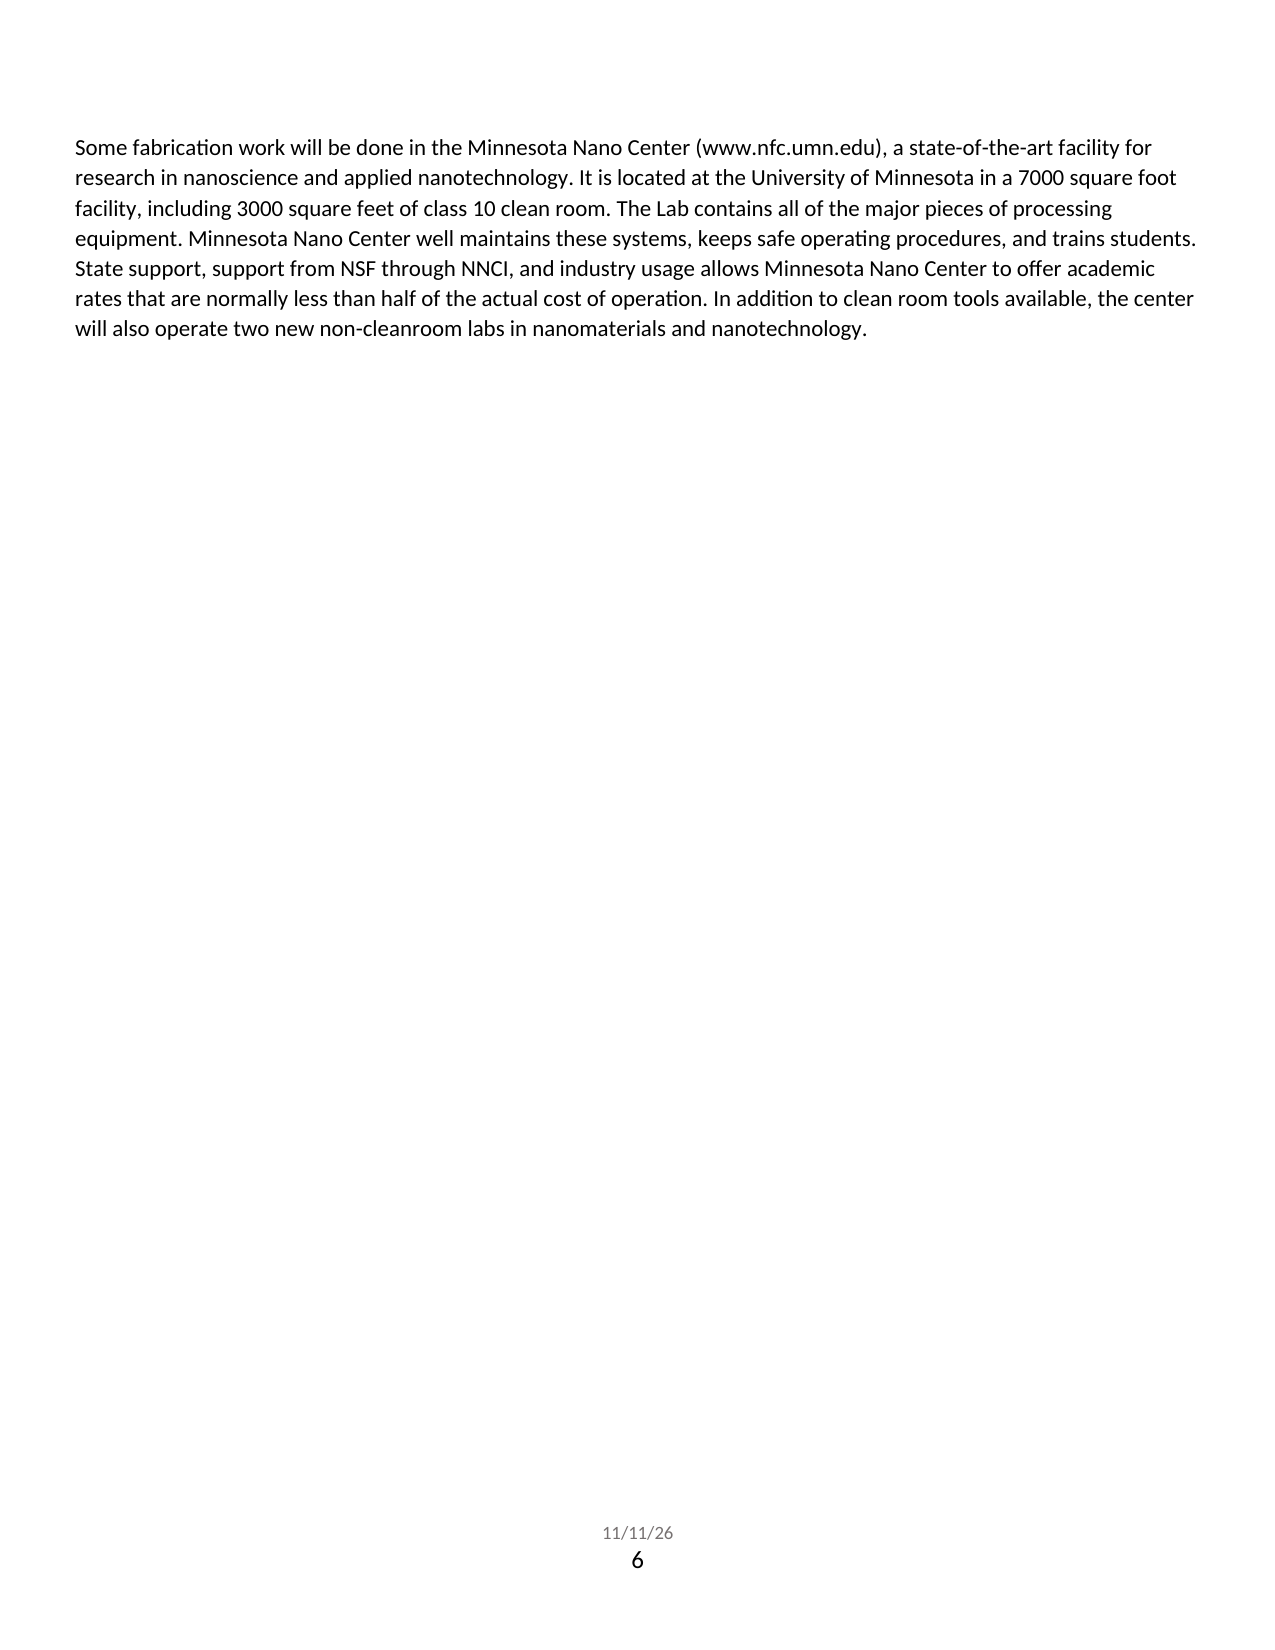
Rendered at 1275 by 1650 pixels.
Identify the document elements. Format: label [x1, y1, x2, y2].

text [75, 103, 1200, 342]
